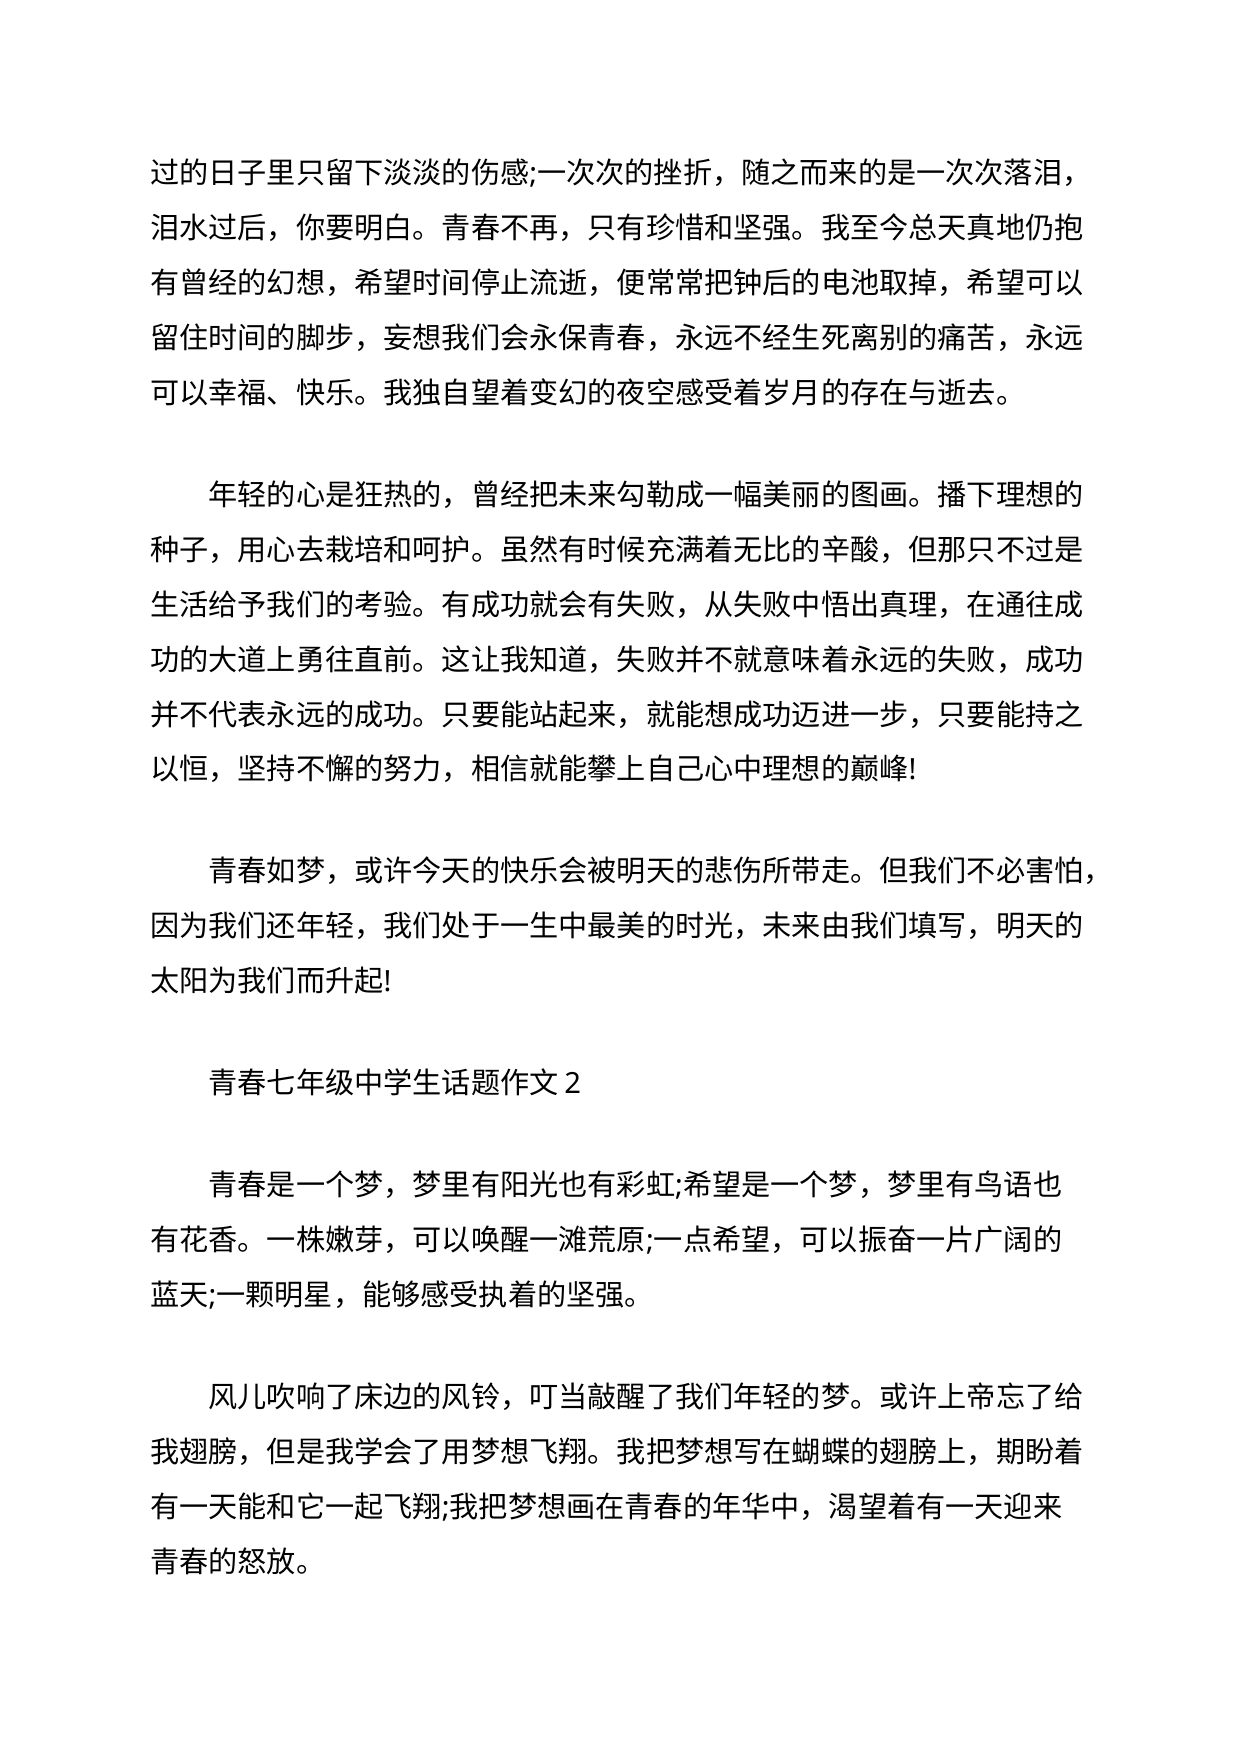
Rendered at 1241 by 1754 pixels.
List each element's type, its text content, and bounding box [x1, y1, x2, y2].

text 青春七年级中学生话题作文2 [150, 1060, 1090, 1102]
text 青春如梦，或许今天的快乐会被明天的悲伤所带走。但我们不必害怕，因为我们还年轻，我们处于一生中最美的时光，未来由我们填写，明天的太阳为我们而升起! [150, 848, 1090, 1000]
text 青春是一个梦，梦里有阳光也有彩虹;希望是一个梦，梦里有鸟语也有花香。一株嫩芽，可以唤醒一滩荒原;一点希望，可以振奋一片广阔的蓝天;一颗明星，能够感受执着的坚强。 [150, 1162, 1090, 1314]
text 年轻的心是狂热的，曾经把未来勾勒成一幅美丽的图画。播下理想的种子，用心去栽培和呵护。虽然有时候充满着无比的辛酸，但那只不过是生活给予我们的考验。有成功就会有失败，从失败中悟出真理，在通往成功的大道上勇往直前。这让我知道，失败并不就意味着永远的失败，成功并不代表永远的成功。只要能站起来，就能想成功迈进一步，只要能持之以恒，坚持不懈的努力，相信就能攀上自己心中理想的巅峰! [150, 471, 1090, 788]
text 风儿吹响了床边的风铃，叮当敲醒了我们年轻的梦。或许上帝忘了给我翅膀，但是我学会了用梦想飞翔。我把梦想写在蝴蝶的翅膀上，期盼着有一天能和它一起飞翔;我把梦想画在青春的年华中，渴望着有一天迎来青春的怒放。 [150, 1374, 1090, 1581]
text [150, 150, 1090, 412]
